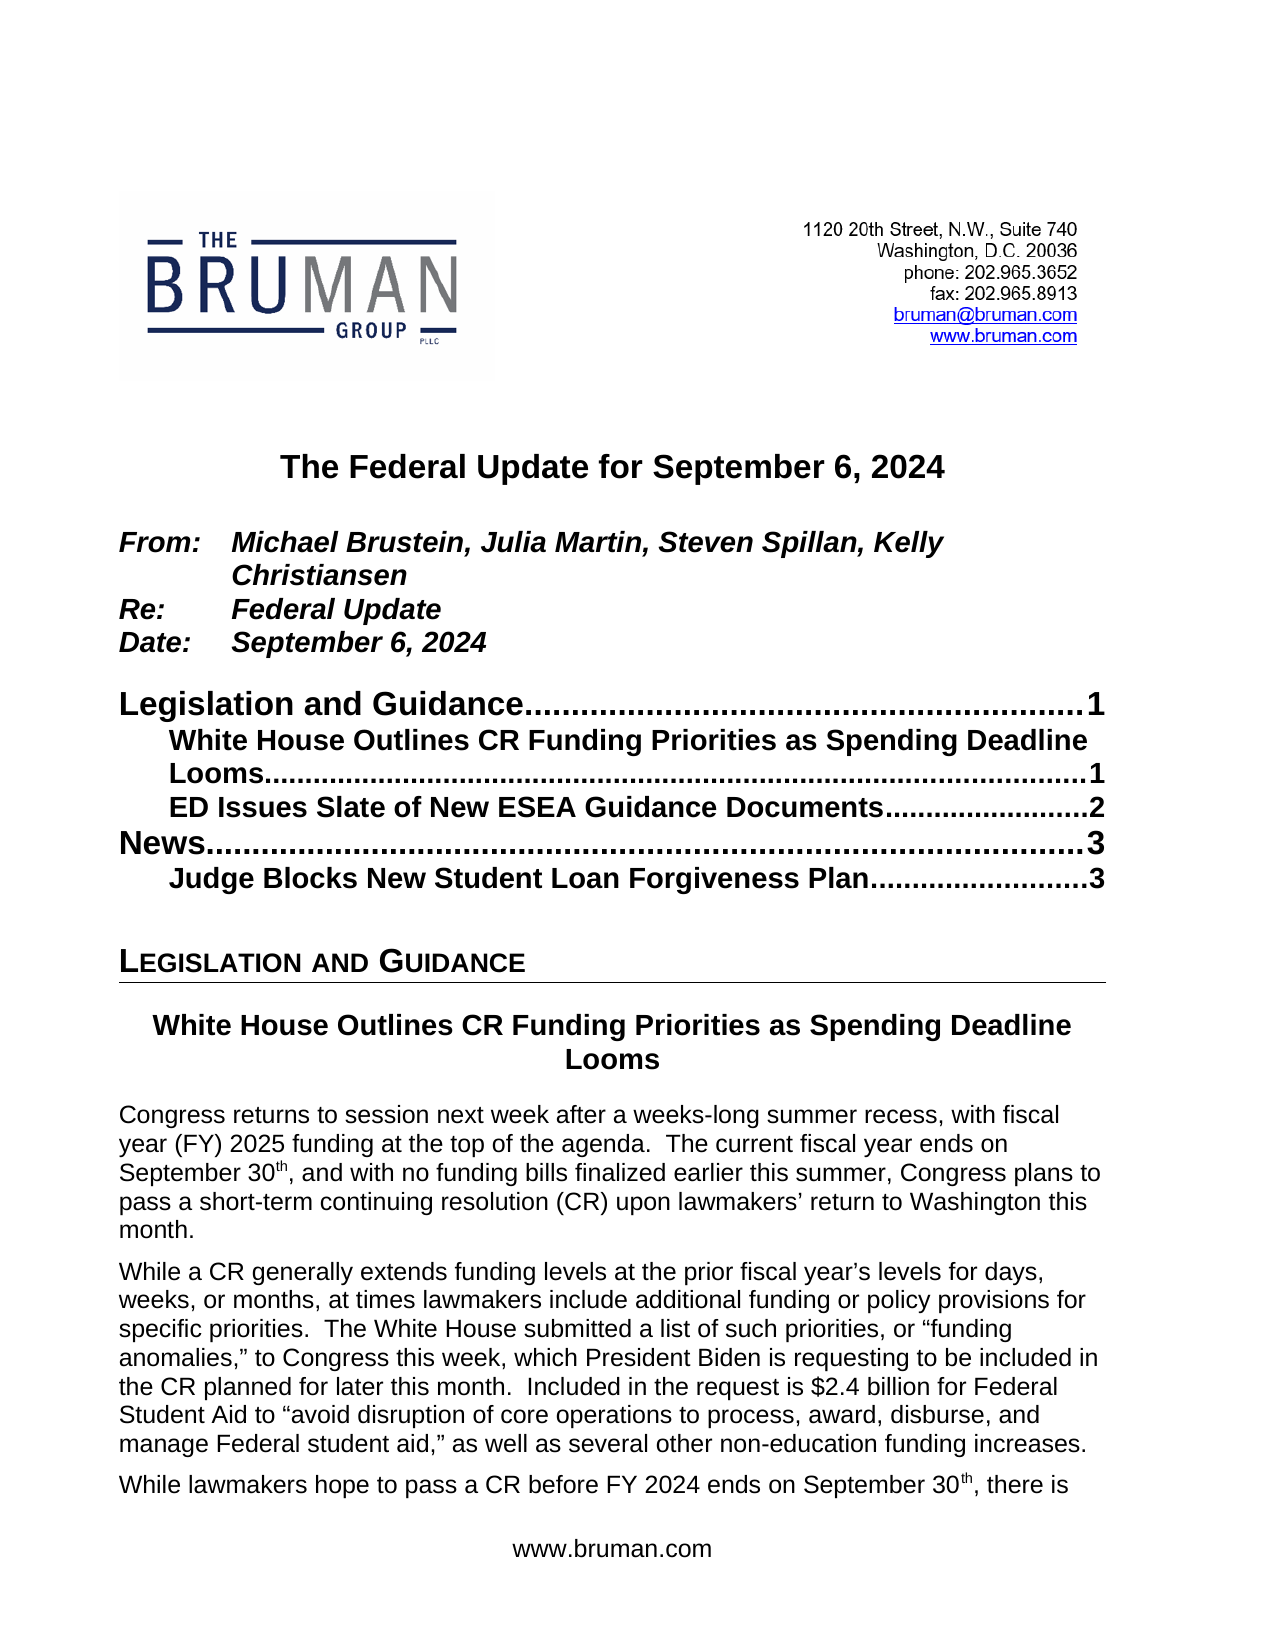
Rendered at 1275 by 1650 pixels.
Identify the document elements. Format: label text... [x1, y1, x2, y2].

text News 3 [118, 823, 1106, 862]
text ED Issues Slate of New ESEA Guidance Documents 2 [168, 789, 1106, 823]
text While a CR generally extends funding levels at the prior fiscal year’s levels for days, weeks, or months, at times lawmakers include additional funding or policy provisions for specific priorities. The White House submitted a list of such priorities, or “funding anomalies,” to Congress this week, which President Biden is requesting to be included in the CR planned for later this month. Included in the request is $2.4 billion for Federal Student Aid to “avoid disruption of core operations to process, award, disburse, and manage Federal student aid,” as well as several other non-education funding increases. [118, 1257, 1106, 1458]
subtitle White House Outlines CR Funding Priorities as Spending Deadline Looms [118, 1008, 1106, 1075]
subtitle Legislation and Guidance [118, 941, 1106, 983]
picture [118, 187, 1107, 381]
text Re: Federal Update [118, 592, 1106, 626]
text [118, 1470, 1106, 1499]
text Judge Blocks New Student Loan Forgiveness Plan 3 [168, 862, 1106, 895]
text The Federal Update for September 6, 2024 [118, 448, 1106, 486]
text Legislation and Guidance 1 [118, 684, 1106, 722]
text White House Outlines CR Funding Priorities as Spending Deadline Looms 1 [168, 722, 1106, 789]
text From: Michael Brustein, Julia Martin, Steven Spillan, Kelly Christiansen [118, 525, 1106, 592]
text Congress returns to session next week after a weeks-long summer recess, with fiscal year (FY) 2025 funding at the top of the agenda. The current fiscal year ends on September 30th, and with no funding bills finalized earlier this summer, Congress plans to pass a short-term continuing resolution (CR) upon lawmakers’ return to Washington this month. [118, 1100, 1106, 1244]
text Date: September 6, 2024 [118, 626, 1106, 659]
